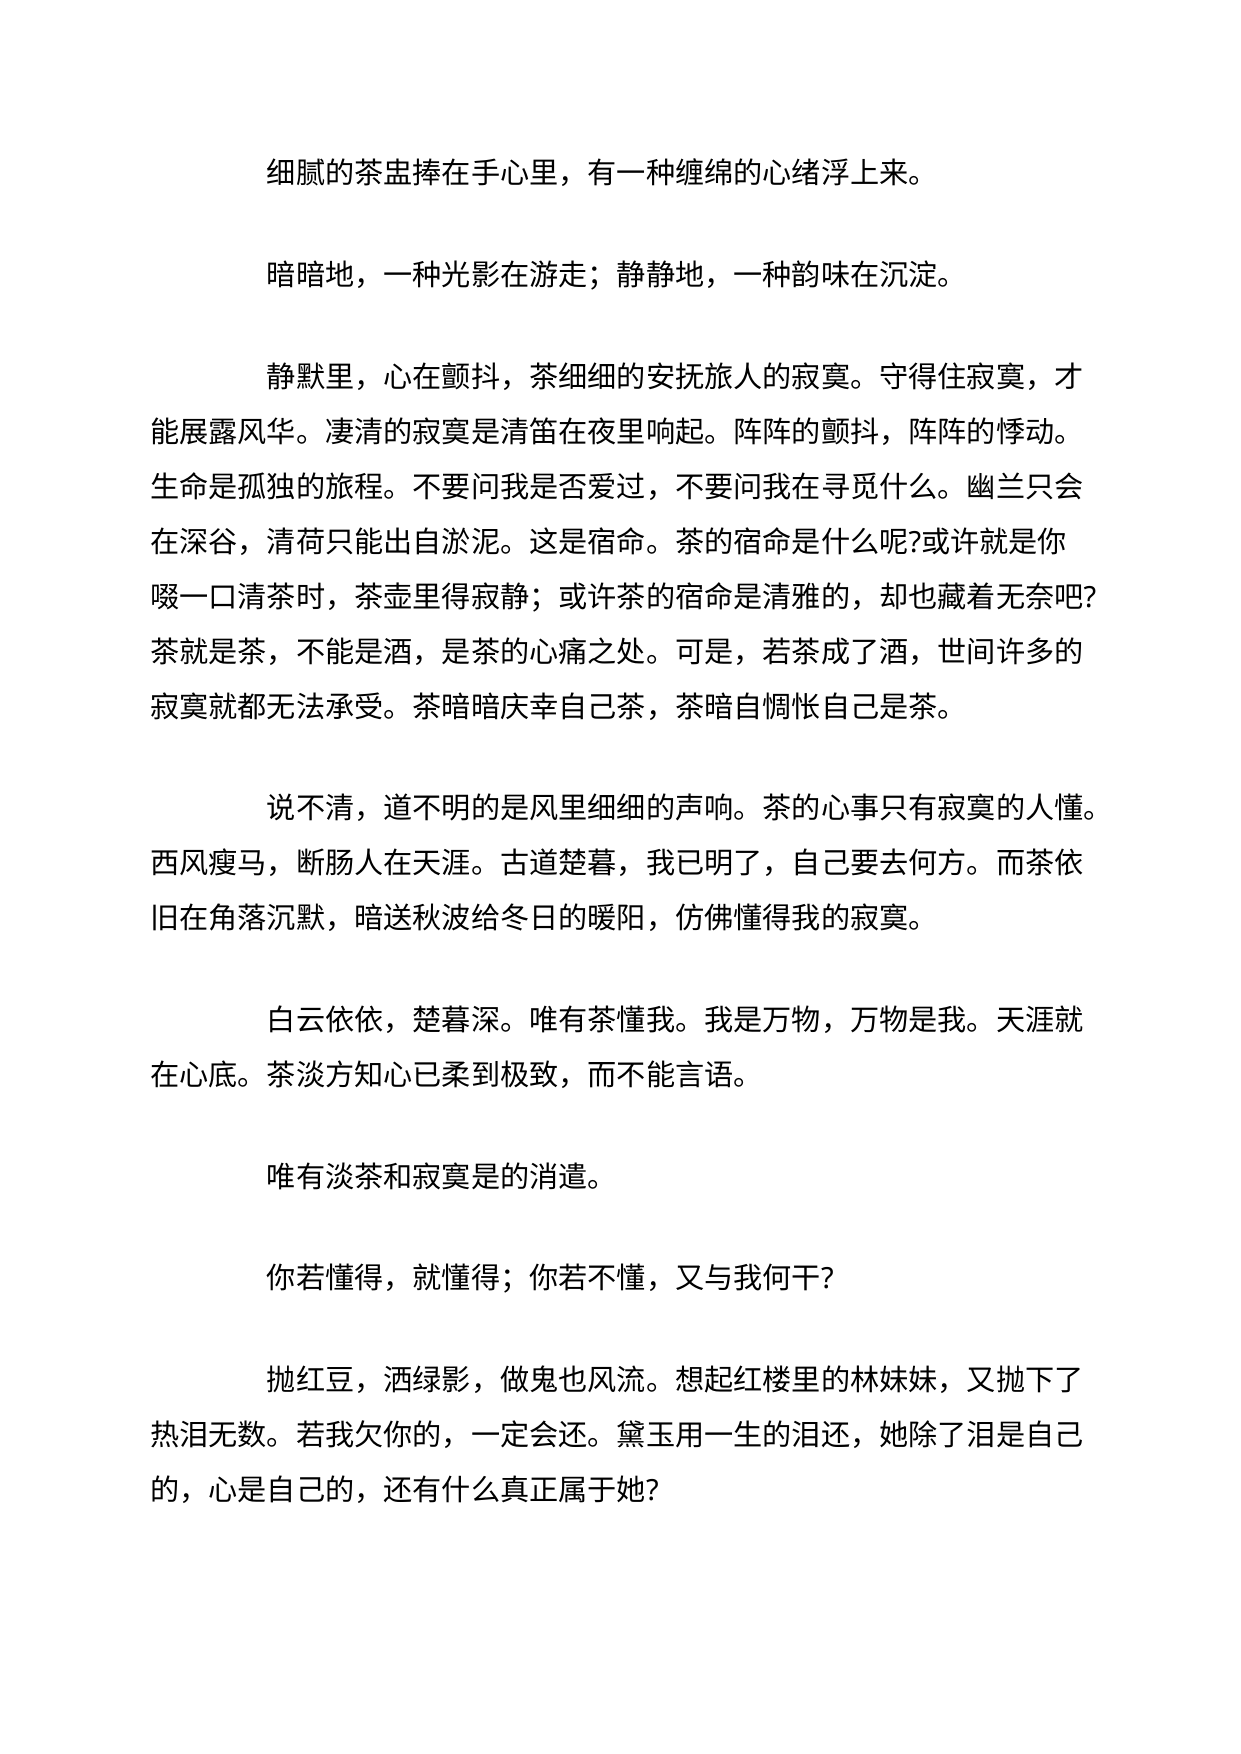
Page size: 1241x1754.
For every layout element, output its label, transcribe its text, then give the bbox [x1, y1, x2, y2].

text 白云依依，楚暮深。唯有茶懂我。我是万物，万物是我。天涯就在心底。茶淡方知心已柔到极致，而不能言语。 [150, 996, 1090, 1094]
text 静默里，心在颤抖，茶细细的安抚旅人的寂寞。守得住寂寞，才能展露风华。凄清的寂寞是清笛在夜里响起。阵阵的颤抖，阵阵的悸动。生命是孤独的旅程。不要问我是否爱过，不要问我在寻觅什么。幽兰只会在深谷，清荷只能出自淤泥。这是宿命。茶的宿命是什么呢?或许就是你啜一口清茶时，茶壶里得寂静；或许茶的宿命是清雅的，却也藏着无奈吧?茶就是茶，不能是酒，是茶的心痛之处。可是，若茶成了酒，世间许多的寂寞就都无法承受。茶暗暗庆幸自己茶，茶暗自惆怅自己是茶。 [150, 353, 1090, 725]
text 细腻的茶盅捧在手心里，有一种缠绵的心绪浮上来。 [150, 150, 1090, 192]
text 你若懂得，就懂得；你若不懂，又与我何干? [150, 1255, 1090, 1297]
text 抛红豆，洒绿影，做鬼也风流。想起红楼里的林妹妹，又抛下了热泪无数。若我欠你的，一定会还。黛玉用一生的泪还，她除了泪是自己的，心是自己的，还有什么真正属于她? [150, 1357, 1090, 1509]
text 说不清，道不明的是风里细细的声响。茶的心事只有寂寞的人懂。西风瘦马，断肠人在天涯。古道楚暮，我已明了，自己要去何方。而茶依旧在角落沉默，暗送秋波给冬日的暖阳，仿佛懂得我的寂寞。 [150, 785, 1090, 937]
text 暗暗地，一种光影在游走；静静地，一种韵味在沉淀。 [150, 252, 1090, 294]
text 唯有淡茶和寂寞是的消遣。 [150, 1153, 1090, 1195]
